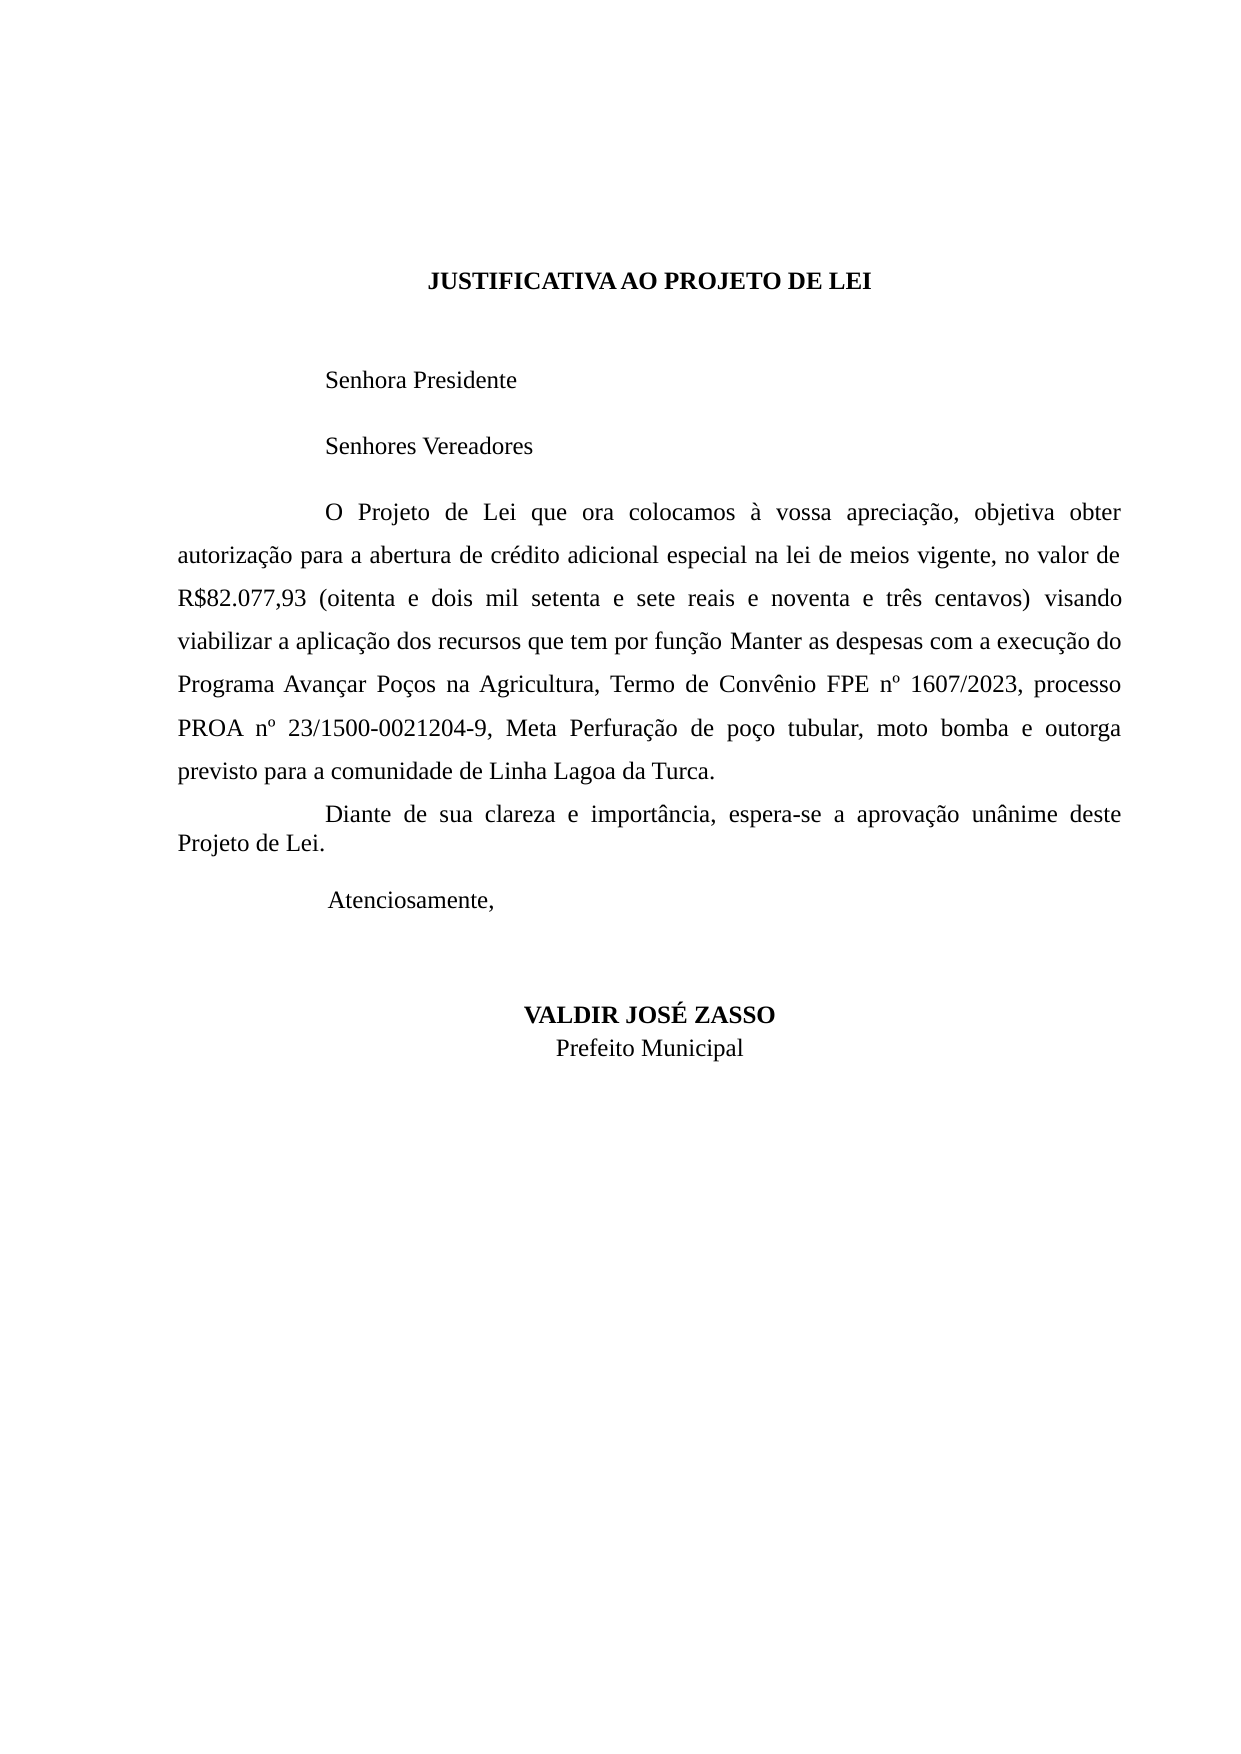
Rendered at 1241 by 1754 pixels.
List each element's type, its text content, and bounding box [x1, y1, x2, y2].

text O Projeto de Lei que ora colocamos à vossa apreciação, objetiva obter autorização para a abertura de crédito adicional especial na lei de meios vigente, no valor de R$82.077,93 (oitenta e dois mil setenta e sete reais e noventa e três centavos) visando viabilizar a aplicação dos recursos que tem por função Manter as despesas com a execução do Programa Avançar Poços na Agricultura, Termo de Convênio FPE nº 1607/2023, processo PROA nº 23/1500-0021204-9, Meta Perfuração de poço tubular, moto bomba e outorga previsto para a comunidade de Linha Lagoa da Turca. [177, 497, 1122, 784]
text Diante de sua clareza e importância, espera-se a aprovação unânime deste Projeto de Lei. [177, 799, 1122, 856]
text Atenciosamente, [177, 885, 1122, 914]
text Prefeito Municipal [177, 1033, 1122, 1062]
text Senhores Vereadores [325, 431, 1122, 460]
text Senhora Presidente [325, 365, 1122, 394]
text VALDIR JOSÉ ZASSO [177, 1000, 1122, 1029]
text JUSTIFICATIVA AO PROJETO DE LEI [177, 266, 1122, 294]
